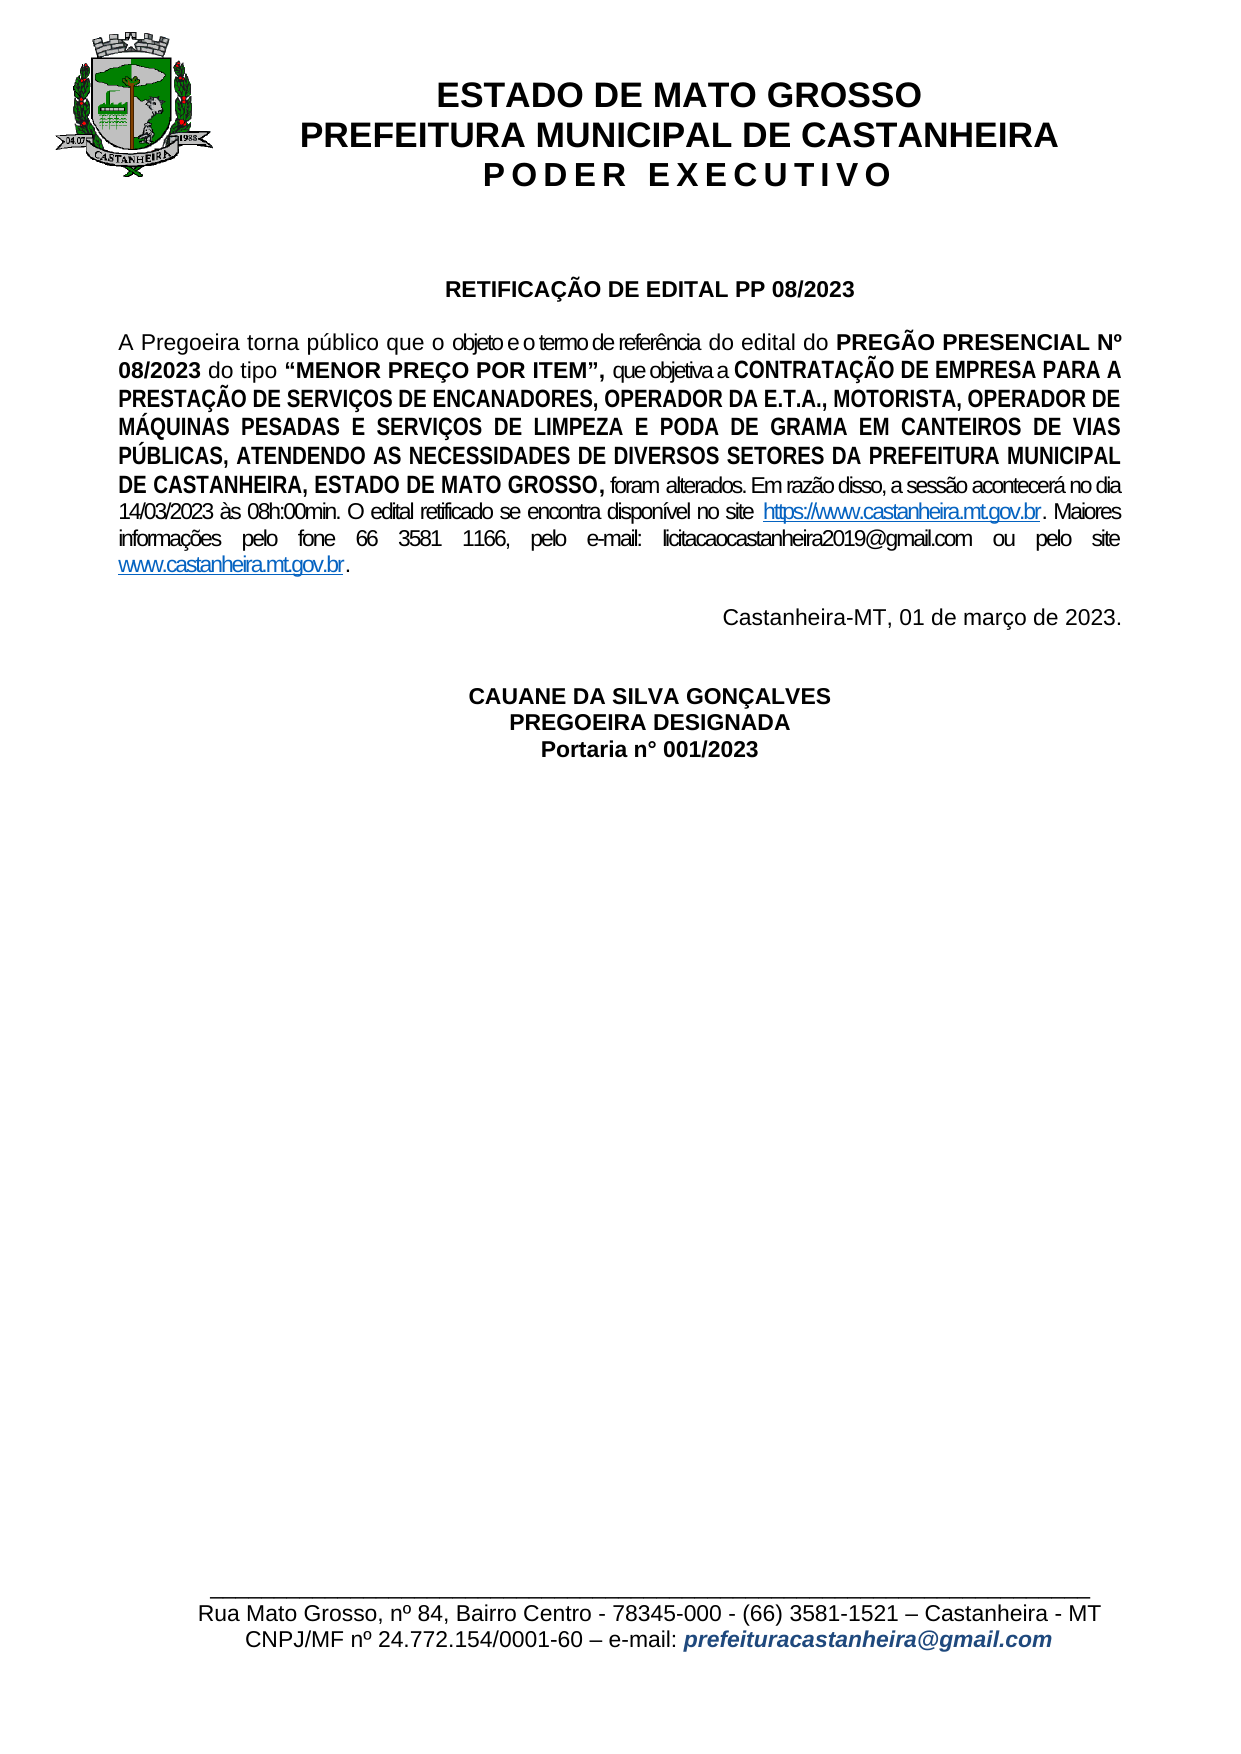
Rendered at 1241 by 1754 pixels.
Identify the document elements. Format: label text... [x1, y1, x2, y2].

text CAUANE DA SILVA GONÇALVES [177, 683, 1122, 709]
text Castanheira-MT, 01 de março de 2023. [177, 604, 1122, 630]
text A Pregoeira torna público que o objeto e o termo de referência do edital do PREGÃO PRESENCIAL Nº 08/2023 do tipo “MENOR PREÇO POR ITEM”, que objetiva a CONTRATAÇÃO DE EMPRESA PARA A PRESTAÇÃO DE SERVIÇOS DE ENCANADORES, OPERADOR DA E.T.A., MOTORISTA, OPERADOR DE MÁQUINAS PESADAS E SERVIÇOS DE LIMPEZA E PODA DE GRAMA EM CANTEIROS DE VIAS PÚBLICAS, ATENDENDO AS NECESSIDADES DE DIVERSOS SETORES DA PREFEITURA MUNICIPAL DE CASTANHEIRA, ESTADO DE MATO GROSSO, foram alterados. Em razão disso, a sessão acontecerá no dia 14/03/2023 às 08h:00min. O edital retificado se encontra disponível no site https://www.castanheira.mt.gov.br. Maiores informações pelo fone 66 3581 1166, pelo e-mail: licitacaocastanheira2019@gmail.com ou pelo site www.castanheira.mt.gov.br. [118, 329, 1122, 577]
text PREGOEIRA DESIGNADA [177, 709, 1122, 736]
picture [36, 19, 249, 202]
text RETIFICAÇÃO DE EDITAL PP 08/2023 [177, 276, 1122, 302]
text Portaria n° 001/2023 [177, 736, 1122, 762]
